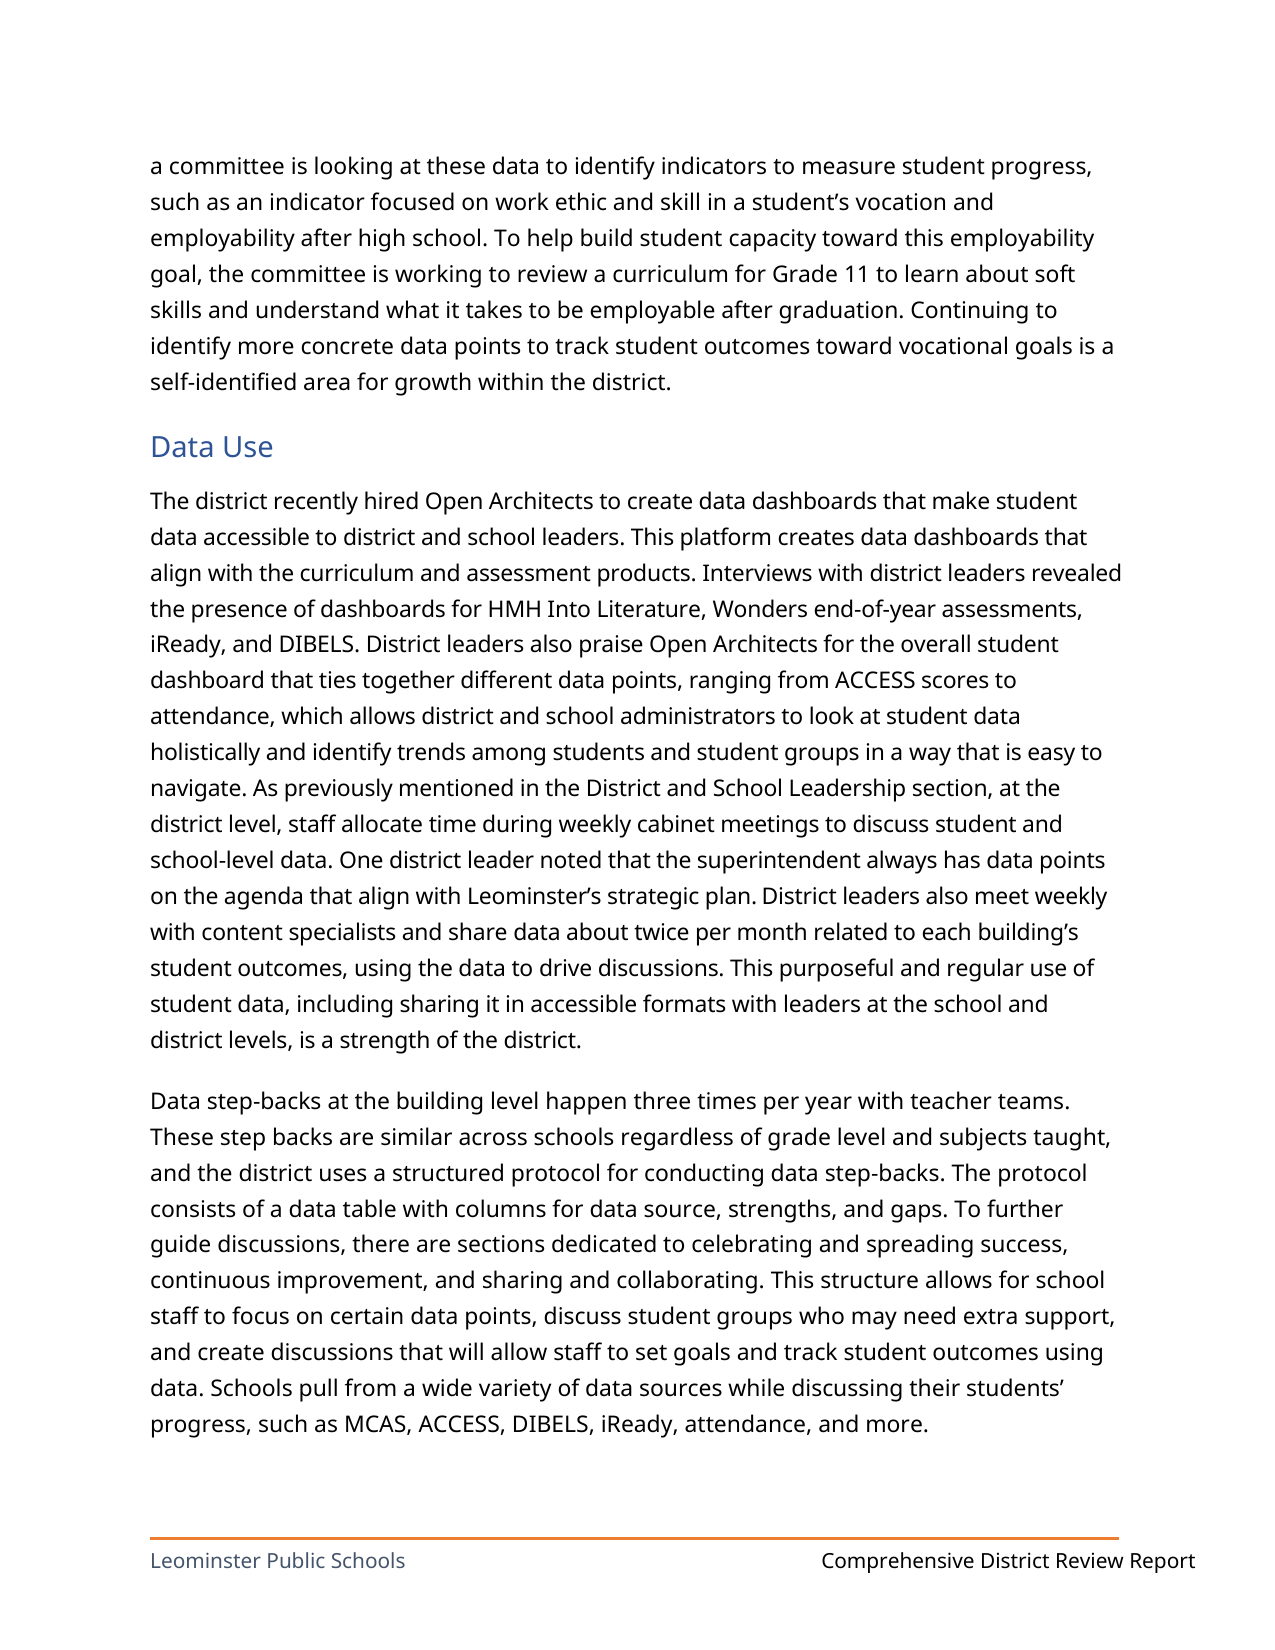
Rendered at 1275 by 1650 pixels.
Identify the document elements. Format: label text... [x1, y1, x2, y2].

text The district recently hired Open Architects to create data dashboards that make student data accessible to district and school leaders. This platform creates data dashboards that align with the curriculum and assessment products. Interviews with district leaders revealed the presence of dashboards for HMH Into Literature, Wonders end-of-year assessments, iReady, and DIBELS. District leaders also praise Open Architects for the overall student dashboard that ties together different data points, ranging from ACCESS scores to attendance, which allows district and school administrators to look at student data holistically and identify trends among students and student groups in a way that is easy to navigate. As previously mentioned in the District and School Leadership section, at the district level, staff allocate time during weekly cabinet meetings to discuss student and school-level data. One district leader noted that the superintendent always has data points on the agenda that align with Leominster’s strategic plan. District leaders also meet weekly with content specialists and share data about twice per month related to each building’s student outcomes, using the data to drive discussions. This purposeful and regular use of student data, including sharing it in accessible formats with leaders at the school and district levels, is a strength of the district. [150, 485, 1125, 1055]
subtitle Data Use [150, 427, 1125, 466]
text Data step-backs at the building level happen three times per year with teacher teams. These step backs are similar across schools regardless of grade level and subjects taught, and the district uses a structured protocol for conducting data step-backs. The protocol consists of a data table with columns for data source, strengths, and gaps. To further guide discussions, there are sections dedicated to celebrating and spreading success, continuous improvement, and sharing and collaborating. This structure allows for school staff to focus on certain data points, discuss student groups who may need extra support, and create discussions that will allow staff to set goals and track student outcomes using data. Schools pull from a wide variety of data sources while discussing their students’ progress, such as MCAS, ACCESS, DIBELS, iReady, attendance, and more. [150, 1085, 1125, 1439]
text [150, 150, 1125, 397]
